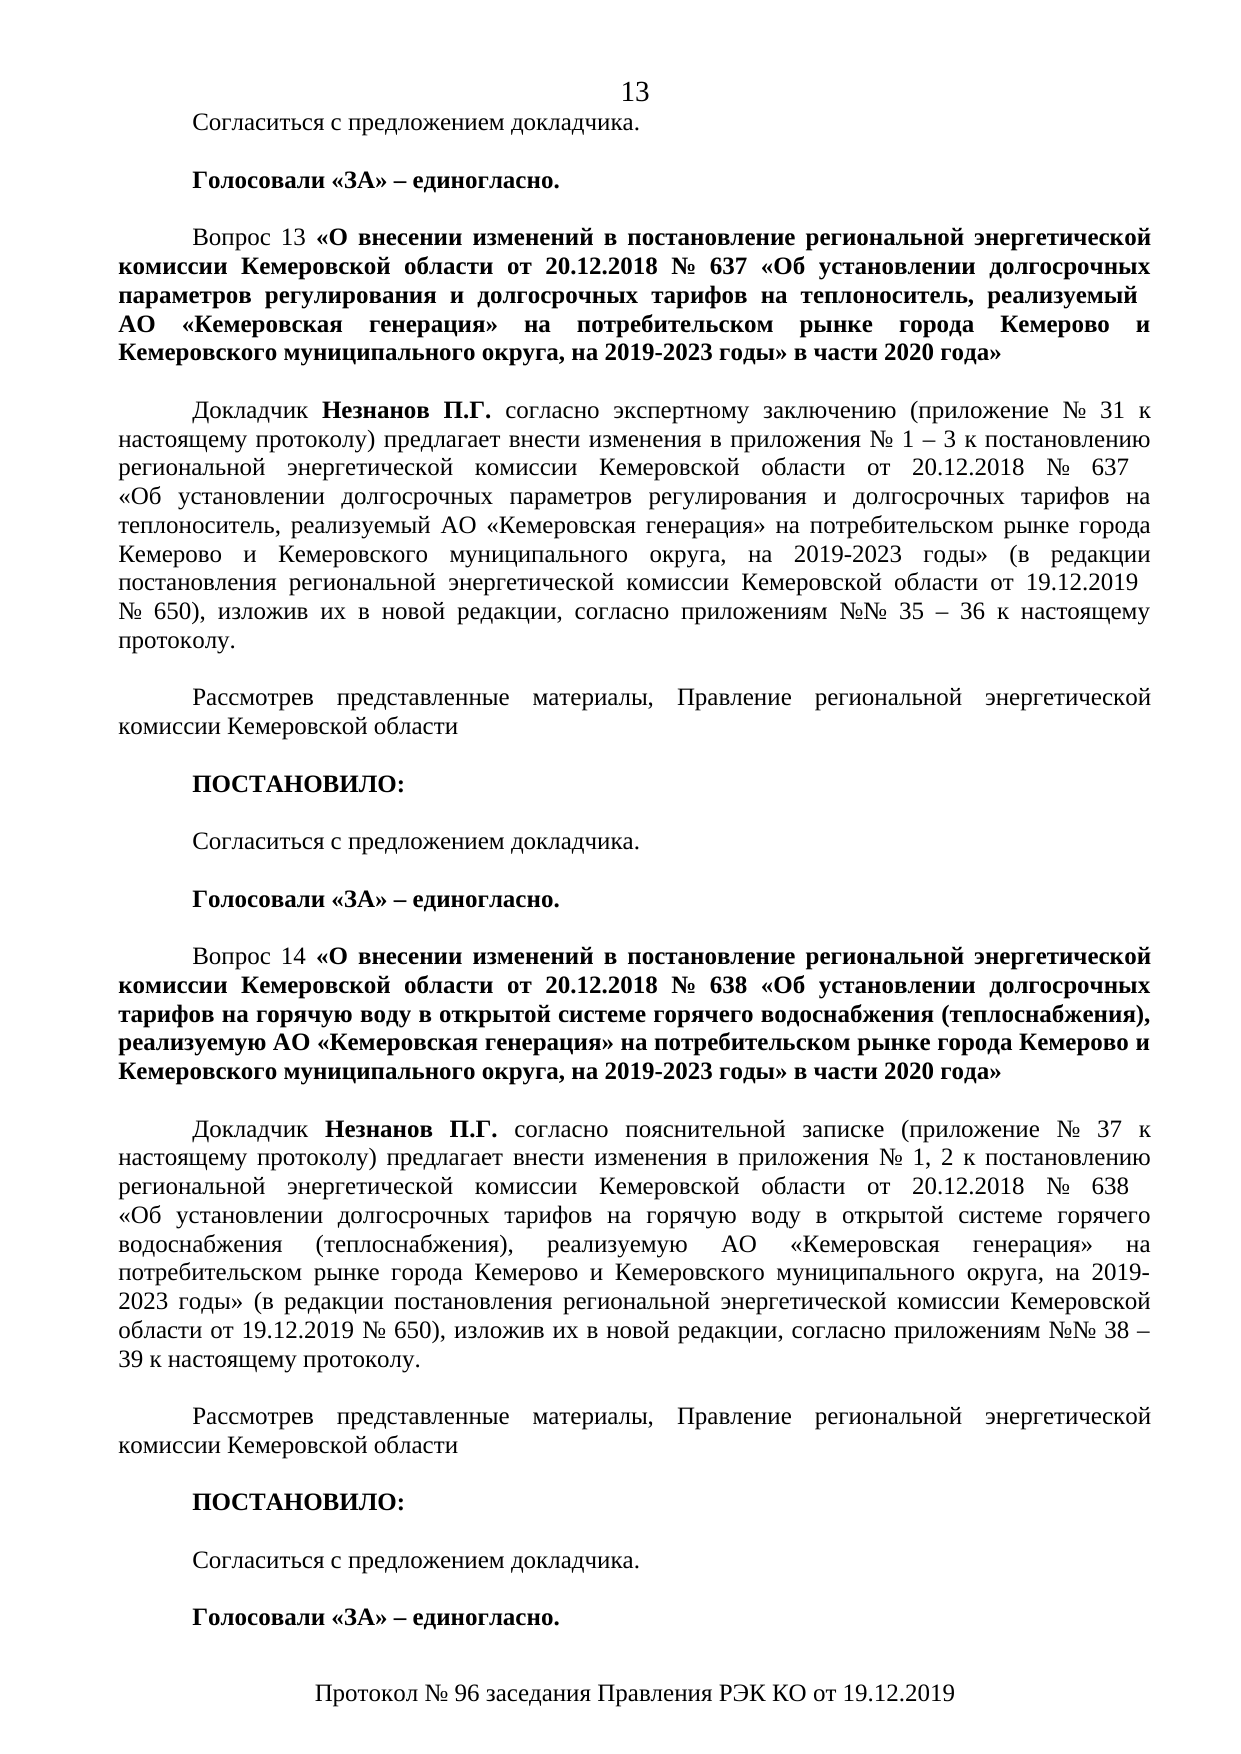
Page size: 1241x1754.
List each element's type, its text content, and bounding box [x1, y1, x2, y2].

text Вопрос 14 «О внесении изменений в постановление региональной энергетической комиссии Кемеровской области от 20.12.2018 № 638 «Об установлении долгосрочных тарифов на горячую воду в открытой системе горячего водоснабжения (теплоснабжения), реализуемую АО «Кемеровская генерация» на потребительском рынке города Кемерово и Кемеровского муниципального округа, на 2019-2023 годы» в части 2020 года» [118, 941, 1152, 1085]
text ПОСТАНОВИЛО: [118, 1487, 1152, 1516]
text Докладчик Незнанов П.Г. согласно экспертному заключению (приложение № 31 к настоящему протоколу) предлагает внести изменения в приложения № 1 – 3 к постановлению региональной энергетической комиссии Кемеровской области от 20.12.2018 № 637 «Об установлении долгосрочных параметров регулирования и долгосрочных тарифов на теплоноситель, реализуемый АО «Кемеровская генерация» на потребительском рынке города Кемерово и Кемеровского муниципального округа, на 2019-2023 годы» (в редакции постановления региональной энергетической комиссии Кемеровской области от 19.12.2019 № 650), изложив их в новой редакции, согласно приложениям №№ 35 – 36 к настоящему протоколу. [118, 395, 1152, 654]
text Согласиться с предложением докладчика. [118, 107, 1152, 136]
text ПОСТАНОВИЛО: [118, 769, 1152, 797]
text Рассмотрев представленные материалы, Правление региональной энергетической комиссии Кемеровской области [118, 682, 1152, 740]
text Голосовали «ЗА» – единогласно. [118, 1602, 1152, 1631]
text Рассмотрев представленные материалы, Правление региональной энергетической комиссии Кемеровской области [118, 1401, 1152, 1459]
text Согласиться с предложением докладчика. [118, 826, 1152, 855]
text Согласиться с предложением докладчика. [118, 1545, 1152, 1574]
text Докладчик Незнанов П.Г. согласно пояснительной записке (приложение № 37 к настоящему протоколу) предлагает внести изменения в приложения № 1, 2 к постановлению региональной энергетической комиссии Кемеровской области от 20.12.2018 № 638 «Об установлении долгосрочных тарифов на горячую воду в открытой системе горячего водоснабжения (теплоснабжения), реализуемую АО «Кемеровская генерация» на потребительском рынке города Кемерово и Кемеровского муниципального округа, на 2019-2023 годы» (в редакции постановления региональной энергетической комиссии Кемеровской области от 19.12.2019 № 650), изложив их в новой редакции, согласно приложениям №№ 38 – 39 к настоящему протоколу. [118, 1114, 1152, 1372]
text Голосовали «ЗА» – единогласно. [118, 884, 1152, 912]
text Голосовали «ЗА» – единогласно. [118, 165, 1152, 194]
text Вопрос 13 «О внесении изменений в постановление региональной энергетической комиссии Кемеровской области от 20.12.2018 № 637 «Об установлении долгосрочных параметров регулирования и долгосрочных тарифов на теплоноситель, реализуемый АО «Кемеровская генерация» на потребительском рынке города Кемерово и Кемеровского муниципального округа, на 2019-2023 годы» в части 2020 года» [118, 222, 1152, 366]
